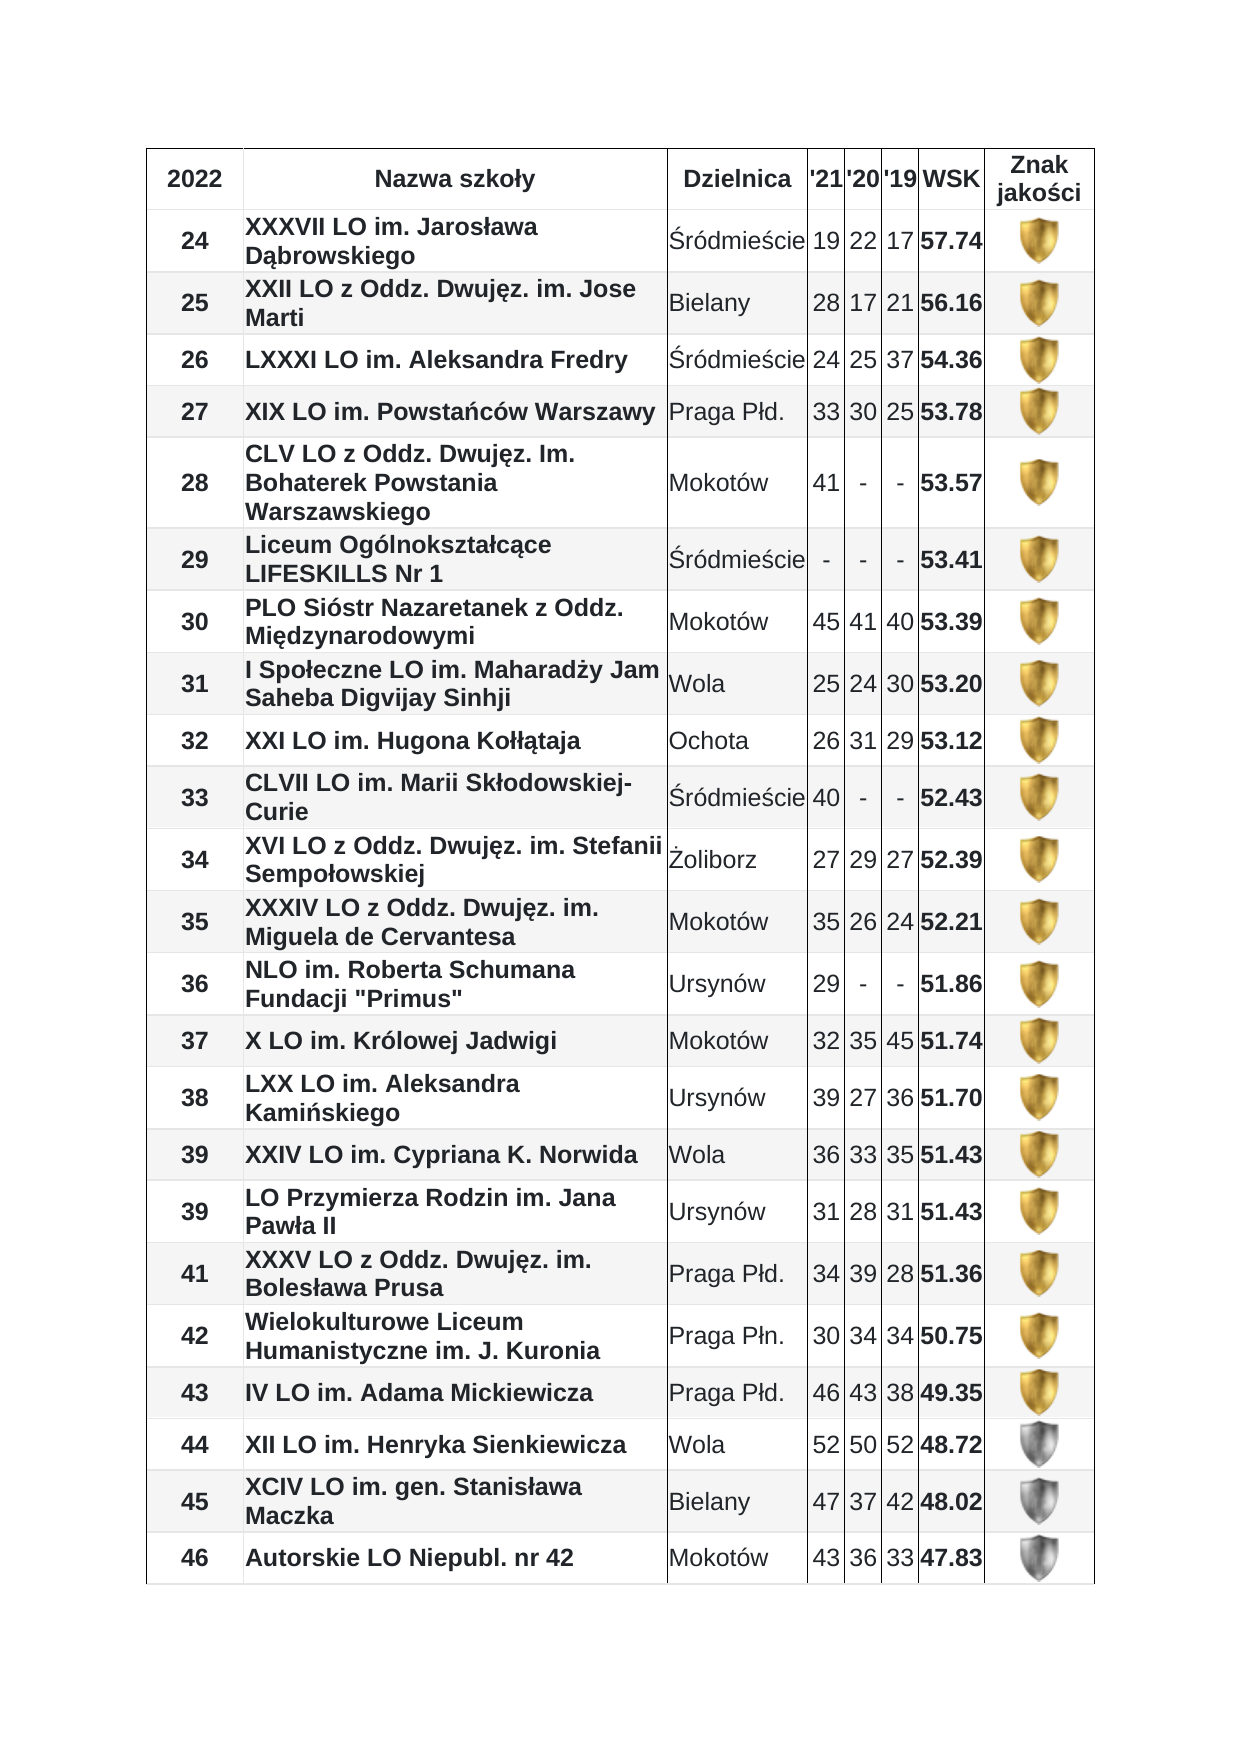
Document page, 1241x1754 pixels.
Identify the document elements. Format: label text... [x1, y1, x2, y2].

table_cell - [882, 529, 918, 589]
table_cell Żoliborz [668, 829, 807, 890]
table_cell 27 [882, 829, 918, 890]
table_cell 45 [147, 1471, 243, 1531]
table_cell 52 [882, 1419, 918, 1469]
table_cell 47 [808, 1471, 844, 1531]
table_cell 29 [147, 529, 243, 589]
table_cell 52.39 [919, 829, 984, 890]
table_cell 30 [845, 386, 881, 436]
table_header 2022 [147, 149, 243, 209]
table_cell Ursynów [668, 1181, 807, 1242]
table_cell [985, 273, 1094, 333]
table_cell Wola [668, 1130, 807, 1179]
table_cell Praga Płd. [668, 386, 807, 436]
picture [1019, 597, 1059, 645]
table_cell 31 [845, 715, 881, 765]
table_cell 34 [147, 829, 243, 890]
table_cell 43 [147, 1368, 243, 1417]
table_cell LO Przymierza Rodzin im. Jana Pawła II [244, 1181, 667, 1242]
table_cell 24 [845, 653, 881, 714]
picture [1019, 1369, 1059, 1416]
table_cell 42 [147, 1305, 243, 1366]
table_cell 39 [808, 1067, 844, 1128]
table_cell 46 [147, 1533, 243, 1583]
table_cell Śródmieście [668, 529, 807, 589]
table_cell 27 [808, 829, 844, 890]
table_cell [985, 1243, 1094, 1304]
table_cell 37 [147, 1016, 243, 1066]
table_cell [985, 653, 1094, 714]
table_cell 27 [147, 386, 243, 436]
picture [1019, 836, 1059, 883]
table_cell X LO im. Królowej Jadwigi [244, 1016, 667, 1066]
picture [1019, 217, 1059, 264]
table_cell 41 [845, 591, 881, 652]
table_cell 34 [845, 1305, 881, 1366]
table_cell 35 [808, 891, 844, 952]
table_cell [985, 1181, 1094, 1242]
table_cell 24 [882, 891, 918, 952]
table_cell 31 [808, 1181, 844, 1242]
table_cell [985, 1305, 1094, 1366]
table_header Dzielnica [668, 149, 807, 209]
picture [1019, 773, 1059, 821]
table_cell 30 [147, 591, 243, 652]
table_cell LXXXI LO im. Aleksandra Fredry [244, 335, 667, 385]
table_cell 47.83 [919, 1533, 984, 1583]
table_cell Praga Płd. [668, 1243, 807, 1304]
table_cell 52.21 [919, 891, 984, 952]
table_cell [985, 953, 1094, 1014]
picture [1019, 1312, 1059, 1359]
table_cell Ursynów [668, 953, 807, 1014]
table_cell 26 [845, 891, 881, 952]
table_cell CLVII LO im. Marii Skłodowskiej-Curie [244, 767, 667, 827]
picture [1019, 898, 1059, 945]
table_cell 51.43 [919, 1181, 984, 1242]
table_cell 24 [147, 210, 243, 271]
table_cell Autorskie LO Niepubl. nr 42 [244, 1533, 667, 1583]
table_cell 45 [808, 591, 844, 652]
table_cell Mokotów [668, 891, 807, 952]
table_cell 51.70 [919, 1067, 984, 1128]
table_cell 39 [845, 1243, 881, 1304]
table_cell [985, 210, 1094, 271]
table_cell 38 [147, 1067, 243, 1128]
table_cell Wola [668, 1419, 807, 1469]
table_cell 33 [808, 386, 844, 436]
table_cell [985, 767, 1094, 827]
table_cell [985, 829, 1094, 890]
picture [1019, 1131, 1059, 1178]
table_cell CLV LO z Oddz. Dwujęz. Im. Bohaterek Powstania Warszawskiego [244, 438, 667, 527]
table_cell 57.74 [919, 210, 984, 271]
picture [1019, 387, 1059, 435]
table_cell 27 [845, 1067, 881, 1128]
table_cell Mokotów [668, 1533, 807, 1583]
table_cell Śródmieście [668, 335, 807, 385]
table_cell 35 [845, 1016, 881, 1066]
table_cell 29 [882, 715, 918, 765]
table_cell 28 [845, 1181, 881, 1242]
table_cell 40 [808, 767, 844, 827]
table_cell 34 [808, 1243, 844, 1304]
table_cell [985, 1368, 1094, 1417]
table_cell 35 [882, 1130, 918, 1179]
table_cell 53.41 [919, 529, 984, 589]
picture [1019, 1250, 1059, 1297]
table_cell - [845, 438, 881, 527]
table_cell 25 [845, 335, 881, 385]
table_cell XVI LO z Oddz. Dwujęz. im. Stefanii Sempołowskiej [244, 829, 667, 890]
table_cell 39 [147, 1130, 243, 1179]
table_cell Liceum Ogólnokształcące LIFESKILLS Nr 1 [244, 529, 667, 589]
table_cell [985, 1471, 1094, 1531]
table_cell 51.36 [919, 1243, 984, 1304]
table_cell 48.72 [919, 1419, 984, 1469]
picture [1019, 535, 1059, 583]
table_cell 31 [882, 1181, 918, 1242]
table_cell [985, 529, 1094, 589]
table_header Znak jakości [985, 149, 1094, 209]
table_cell 37 [845, 1471, 881, 1531]
table_cell Śródmieście [668, 210, 807, 271]
table_cell 32 [808, 1016, 844, 1066]
table_cell - [845, 529, 881, 589]
table_cell XCIV LO im. gen. Stanisława Maczka [244, 1471, 667, 1531]
picture [1019, 279, 1059, 327]
table_cell Mokotów [668, 438, 807, 527]
table_cell XXXV LO z Oddz. Dwujęz. im. Bolesława Prusa [244, 1243, 667, 1304]
table_cell [985, 715, 1094, 765]
table_cell XXII LO z Oddz. Dwujęz. im. Jose Marti [244, 273, 667, 333]
table_cell 39 [147, 1181, 243, 1242]
table_cell 43 [808, 1533, 844, 1583]
table_cell [985, 1067, 1094, 1128]
table_cell - [845, 953, 881, 1014]
table_cell [985, 335, 1094, 385]
table_cell 22 [845, 210, 881, 271]
table_cell [985, 1533, 1094, 1583]
table_cell 43 [845, 1368, 881, 1417]
table_cell 33 [882, 1533, 918, 1583]
table_cell 50 [845, 1419, 881, 1469]
table_cell 33 [845, 1130, 881, 1179]
table_cell 44 [147, 1419, 243, 1469]
table_cell 28 [147, 438, 243, 527]
table_cell - [882, 438, 918, 527]
table_cell 36 [845, 1533, 881, 1583]
table_cell 32 [147, 715, 243, 765]
table_cell - [845, 767, 881, 827]
table_cell I Społeczne LO im. Maharadży Jam Saheba Digvijay Sinhji [244, 653, 667, 714]
table_cell - [882, 953, 918, 1014]
table_cell NLO im. Roberta Schumana Fundacji "Primus" [244, 953, 667, 1014]
table_cell 50.75 [919, 1305, 984, 1366]
table_header '19 [882, 149, 918, 209]
table_cell 51.74 [919, 1016, 984, 1066]
table_cell 38 [882, 1368, 918, 1417]
table_cell 56.16 [919, 273, 984, 333]
table_cell 30 [882, 653, 918, 714]
table_cell 28 [808, 273, 844, 333]
table_cell 36 [147, 953, 243, 1014]
table_cell 24 [808, 335, 844, 385]
table_cell Bielany [668, 273, 807, 333]
table_cell 25 [808, 653, 844, 714]
table_cell 19 [808, 210, 844, 271]
table_header Nazwa szkoły [244, 149, 667, 209]
table_cell 21 [882, 273, 918, 333]
table_cell XXIV LO im. Cypriana K. Norwida [244, 1130, 667, 1179]
table_cell 17 [845, 273, 881, 333]
picture [1019, 716, 1059, 764]
table_cell 37 [882, 335, 918, 385]
table_cell 26 [808, 715, 844, 765]
picture [1019, 459, 1059, 506]
table_cell 52 [808, 1419, 844, 1469]
table_cell 52.43 [919, 767, 984, 827]
table_cell [985, 1419, 1094, 1469]
table_cell [985, 591, 1094, 652]
table_cell Bielany [668, 1471, 807, 1531]
table_cell - [882, 767, 918, 827]
table_cell Mokotów [668, 1016, 807, 1066]
table_cell 53.78 [919, 386, 984, 436]
table_cell Ursynów [668, 1067, 807, 1128]
table_cell Wielokulturowe Liceum Humanistyczne im. J. Kuronia [244, 1305, 667, 1366]
table_cell 29 [845, 829, 881, 890]
table_cell PLO Sióstr Nazaretanek z Oddz. Międzynarodowymi [244, 591, 667, 652]
table_cell XXXIV LO z Oddz. Dwujęz. im. Miguela de Cervantesa [244, 891, 667, 952]
picture [1019, 1187, 1059, 1235]
table_cell Wola [668, 653, 807, 714]
table_cell 53.12 [919, 715, 984, 765]
table_cell 53.20 [919, 653, 984, 714]
table_cell 30 [808, 1305, 844, 1366]
table_header '21 [808, 149, 844, 209]
table_cell XII LO im. Henryka Sienkiewicza [244, 1419, 667, 1469]
picture [1019, 660, 1059, 707]
table_cell [985, 1016, 1094, 1066]
table_cell Praga Płd. [668, 1368, 807, 1417]
table_cell 29 [808, 953, 844, 1014]
table_cell 25 [147, 273, 243, 333]
table_cell IV LO im. Adama Mickiewicza [244, 1368, 667, 1417]
table_cell Ochota [668, 715, 807, 765]
table_cell 17 [882, 210, 918, 271]
table_cell - [808, 529, 844, 589]
table_cell 54.36 [919, 335, 984, 385]
table_header WSK [919, 149, 984, 209]
table_cell 36 [882, 1067, 918, 1128]
picture [1019, 1420, 1059, 1468]
table_cell [985, 438, 1094, 527]
table_cell 34 [882, 1305, 918, 1366]
table_cell 36 [808, 1130, 844, 1179]
table_cell Śródmieście [668, 767, 807, 827]
picture [1019, 1017, 1059, 1064]
table_cell Praga Płn. [668, 1305, 807, 1366]
picture [1019, 1477, 1059, 1525]
table_cell 48.02 [919, 1471, 984, 1531]
table_header '20 [845, 149, 881, 209]
table_cell 31 [147, 653, 243, 714]
table_cell XXXVII LO im. Jarosława Dąbrowskiego [244, 210, 667, 271]
picture [1019, 1534, 1059, 1582]
table_cell [985, 386, 1094, 436]
table_cell 41 [147, 1243, 243, 1304]
table_cell 33 [147, 767, 243, 827]
table_cell 53.39 [919, 591, 984, 652]
table_cell XXI LO im. Hugona Kołłątaja [244, 715, 667, 765]
table_cell 25 [882, 386, 918, 436]
table_cell 49.35 [919, 1368, 984, 1417]
table_cell 28 [882, 1243, 918, 1304]
table_cell XIX LO im. Powstańców Warszawy [244, 386, 667, 436]
table_cell 53.57 [919, 438, 984, 527]
table_cell 51.86 [919, 953, 984, 1014]
picture [1019, 1074, 1059, 1121]
table_cell [985, 1130, 1094, 1179]
picture [1019, 336, 1059, 384]
table_cell 26 [147, 335, 243, 385]
table_cell LXX LO im. Aleksandra Kamińskiego [244, 1067, 667, 1128]
table_cell 46 [808, 1368, 844, 1417]
table_cell 40 [882, 591, 918, 652]
table_cell 51.43 [919, 1130, 984, 1179]
table_cell 35 [147, 891, 243, 952]
picture [1019, 960, 1059, 1008]
table_cell 45 [882, 1016, 918, 1066]
table_cell 41 [808, 438, 844, 527]
table_cell [985, 891, 1094, 952]
table_cell 42 [882, 1471, 918, 1531]
table_cell Mokotów [668, 591, 807, 652]
